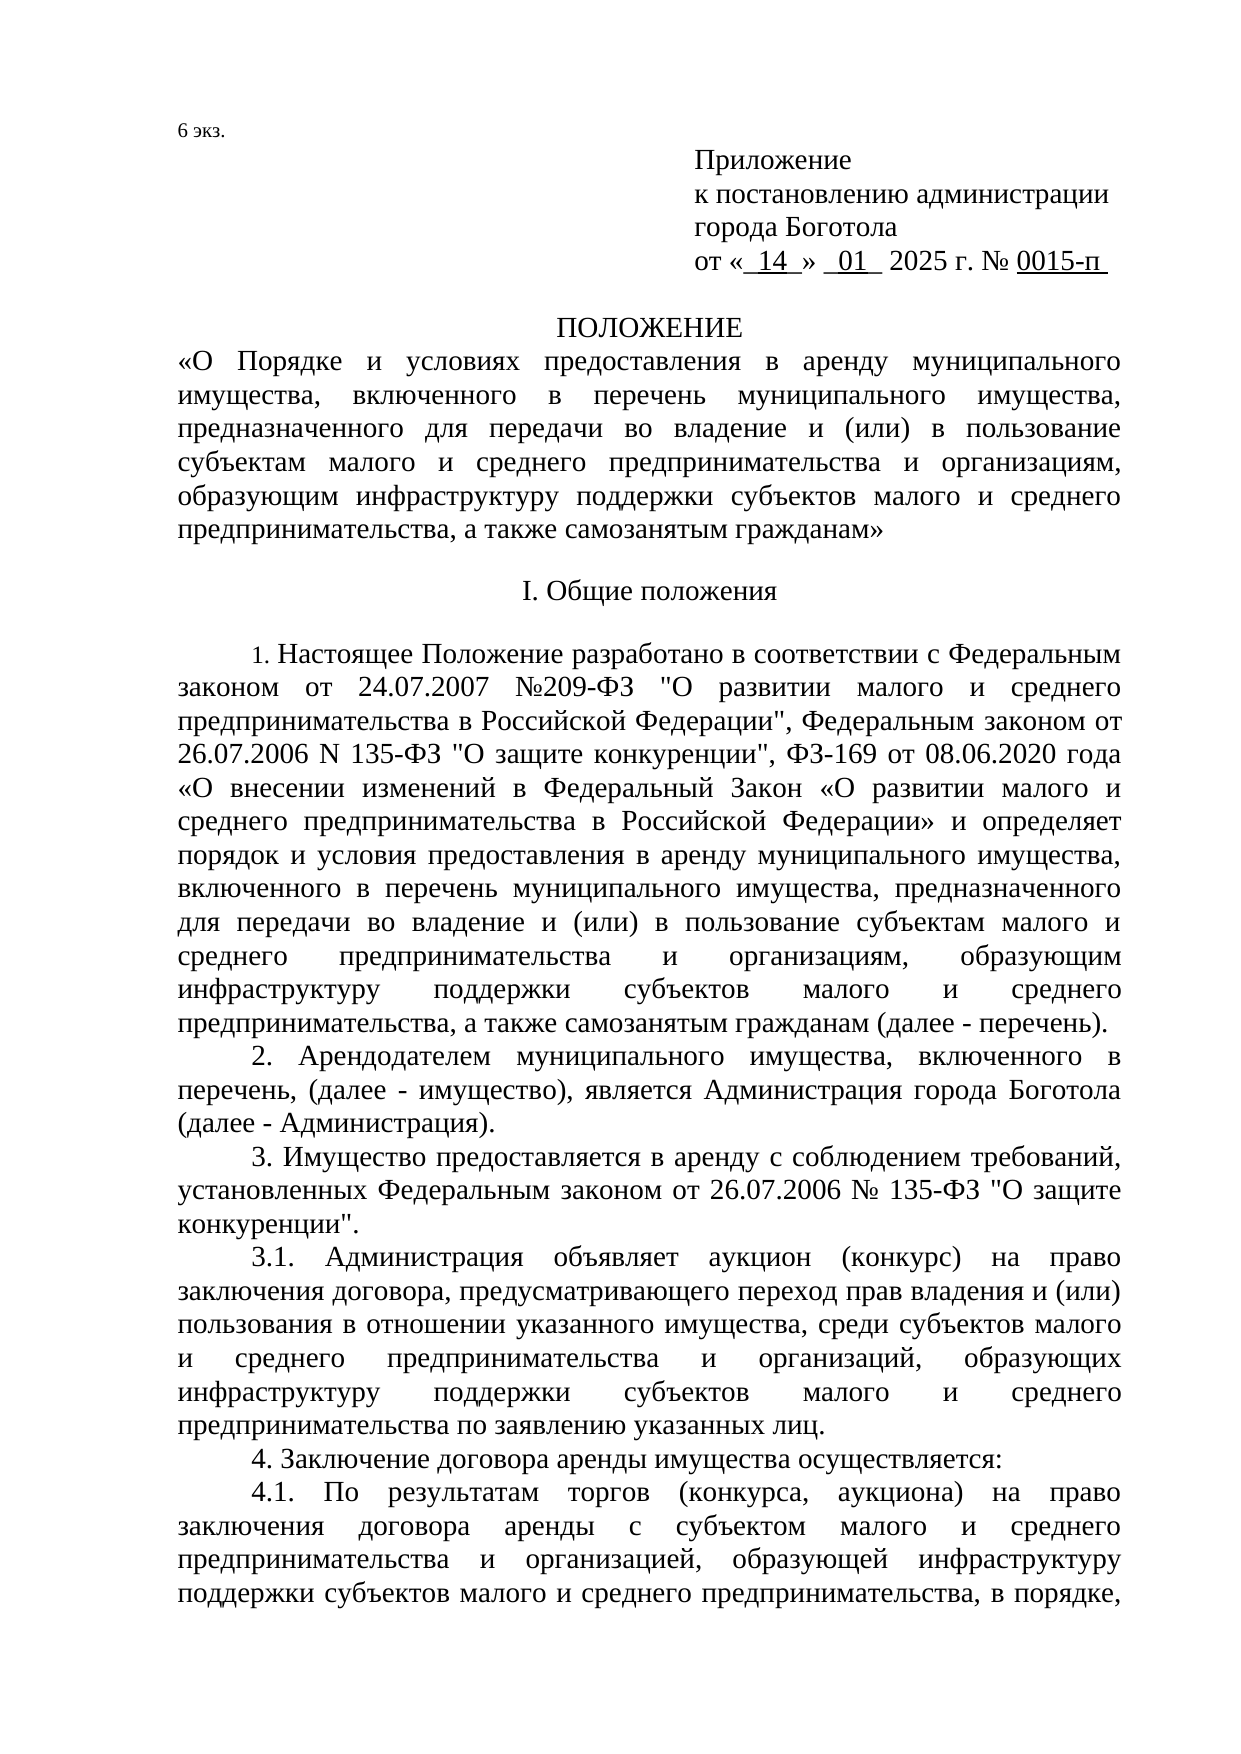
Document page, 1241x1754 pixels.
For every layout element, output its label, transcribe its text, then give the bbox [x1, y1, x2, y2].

text Приложение [177, 142, 1122, 176]
text 3.1. Администрация объявляет аукцион (конкурс) на право заключения договора, предусматривающего переход прав владения и (или) пользования в отношении указанного имущества, среди субъектов малого и среднего предпринимательства и организаций, образующих инфраструктуру поддержки субъектов малого и среднего предпринимательства по заявлению указанных лиц. [177, 1239, 1122, 1441]
text 3. Имущество предоставляется в аренду с соблюдением требований, установленных Федеральным законом от 26.07.2006 № 135-ФЗ "О защите конкуренции". [177, 1139, 1122, 1239]
title ПОЛОЖЕНИЕ [177, 310, 1122, 343]
text к постановлению администрации [177, 176, 1122, 209]
text 4. Заключение договора аренды имущества осуществляется: [177, 1441, 1122, 1474]
text от «_14_» _01_ 2025 г. № 0015-п [177, 243, 1122, 276]
text города Боготола [177, 209, 1122, 243]
text 6 экз. [177, 118, 1137, 142]
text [177, 1474, 1122, 1608]
text I. Общие положения [177, 573, 1122, 607]
text 2. Арендодателем муниципального имущества, включенного в перечень, (далее - имущество), является Администрация города Боготола (далее - Администрация). [177, 1038, 1122, 1139]
text 1. Настоящее Положение разработано в соответствии с Федеральным законом от 24.07.2007 №209-ФЗ "О развитии малого и среднего предпринимательства в Российской Федерации", Федеральным законом от 26.07.2006 N 135-ФЗ "О защите конкуренции", ФЗ-169 от 08.06.2020 года «О внесении изменений в Федеральный Закон «О развитии малого и среднего предпринимательства в Российской Федерации» и определяет порядок и условия предоставления в аренду муниципального имущества, включенного в перечень муниципального имущества, предназначенного для передачи во владение и (или) в пользование субъектам малого и среднего предпринимательства и организациям, образующим инфраструктуру поддержки субъектов малого и среднего предпринимательства, а также самозанятым гражданам (далее - перечень). [177, 636, 1122, 1038]
title «О Порядке и условиях предоставления в аренду муниципального имущества, включенного в перечень муниципального имущества, предназначенного для передачи во владение и (или) в пользование субъектам малого и среднего предпринимательства и организациям, образующим инфраструктуру поддержки субъектов малого и среднего предпринимательства, а также самозанятым гражданам» [177, 343, 1122, 545]
